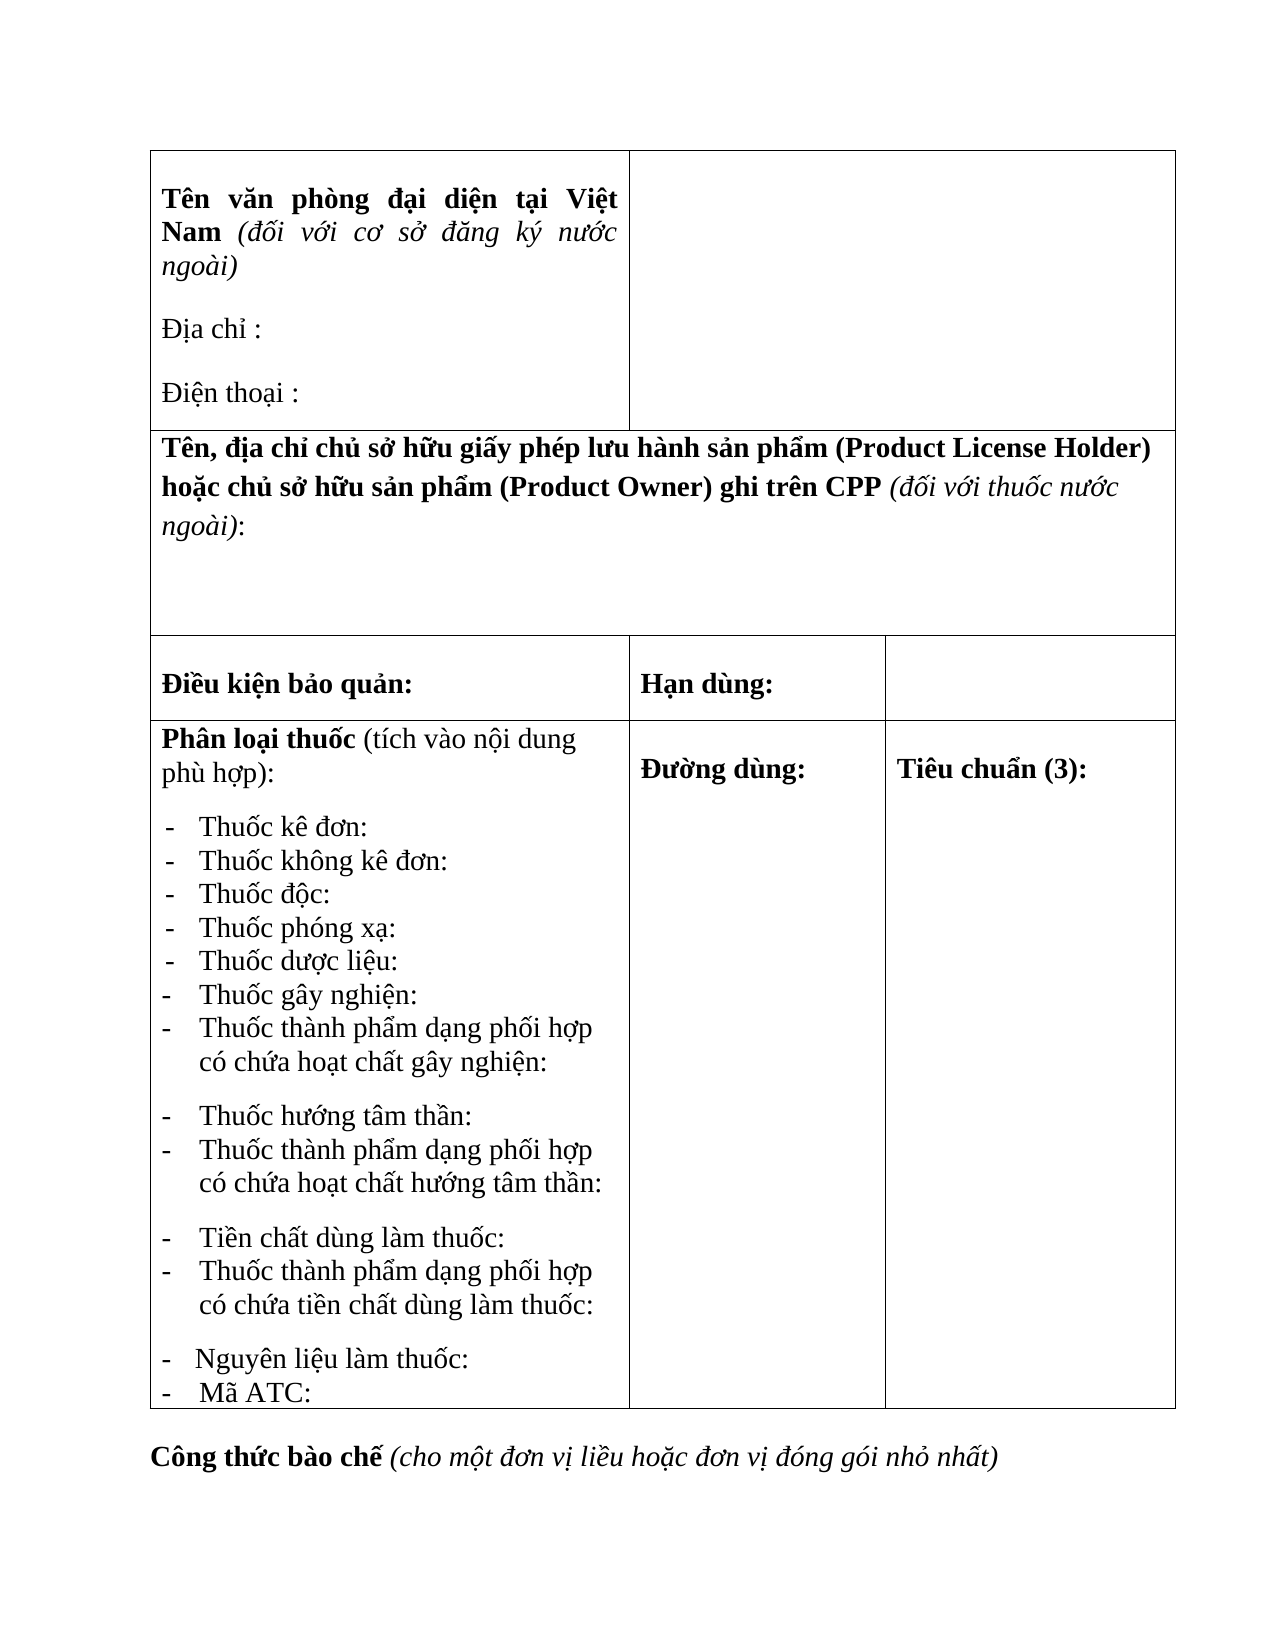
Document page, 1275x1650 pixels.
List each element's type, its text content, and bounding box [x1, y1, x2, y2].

table_cell [630, 151, 1175, 429]
text Công thức bào chế (cho một đơn vị liều hoặc đơn vị đóng gói nhỏ nhất) [150, 1439, 1125, 1473]
table_cell Tên văn phòng đại diện tại Việt Nam (đối với cơ sở đăng ký nước ngoài) Địa chỉ : Điện thoại : [151, 151, 629, 429]
table_cell Điều kiện bảo quản: [151, 636, 629, 720]
table_cell Đường dùng: [630, 721, 885, 1408]
table_cell Hạn dùng: [630, 636, 885, 720]
table_cell [886, 636, 1175, 720]
table_cell Phân loại thuốc (tích vào nội dung phù hợp): Thuốc kê đơn: Thuốc không kê đơn: Thuốc độc: Thuốc phóng xạ: Thuốc dược liệu: Thuốc gây nghiện: Thuốc thành phẩm dạng phối hợp có chứa hoạt chất gây nghiện: Thuốc hướng tâm thần: Thuốc thành phẩm dạng phối hợp có chứa hoạt chất hướng tâm thần: Tiền chất dùng làm thuốc: Thuốc thành phẩm dạng phối hợp có chứa tiền chất dùng làm thuốc: Nguyên liệu làm thuốc: Mã ATC: [151, 721, 629, 1408]
table_cell Tên, địa chỉ chủ sở hữu giấy phép lưu hành sản phẩm (Product License Holder) hoặc chủ sở hữu sản phẩm (Product Owner) ghi trên CPP (đối với thuốc nước ngoài): [151, 431, 1175, 635]
table_cell Tiêu chuẩn (3): [886, 721, 1175, 1408]
